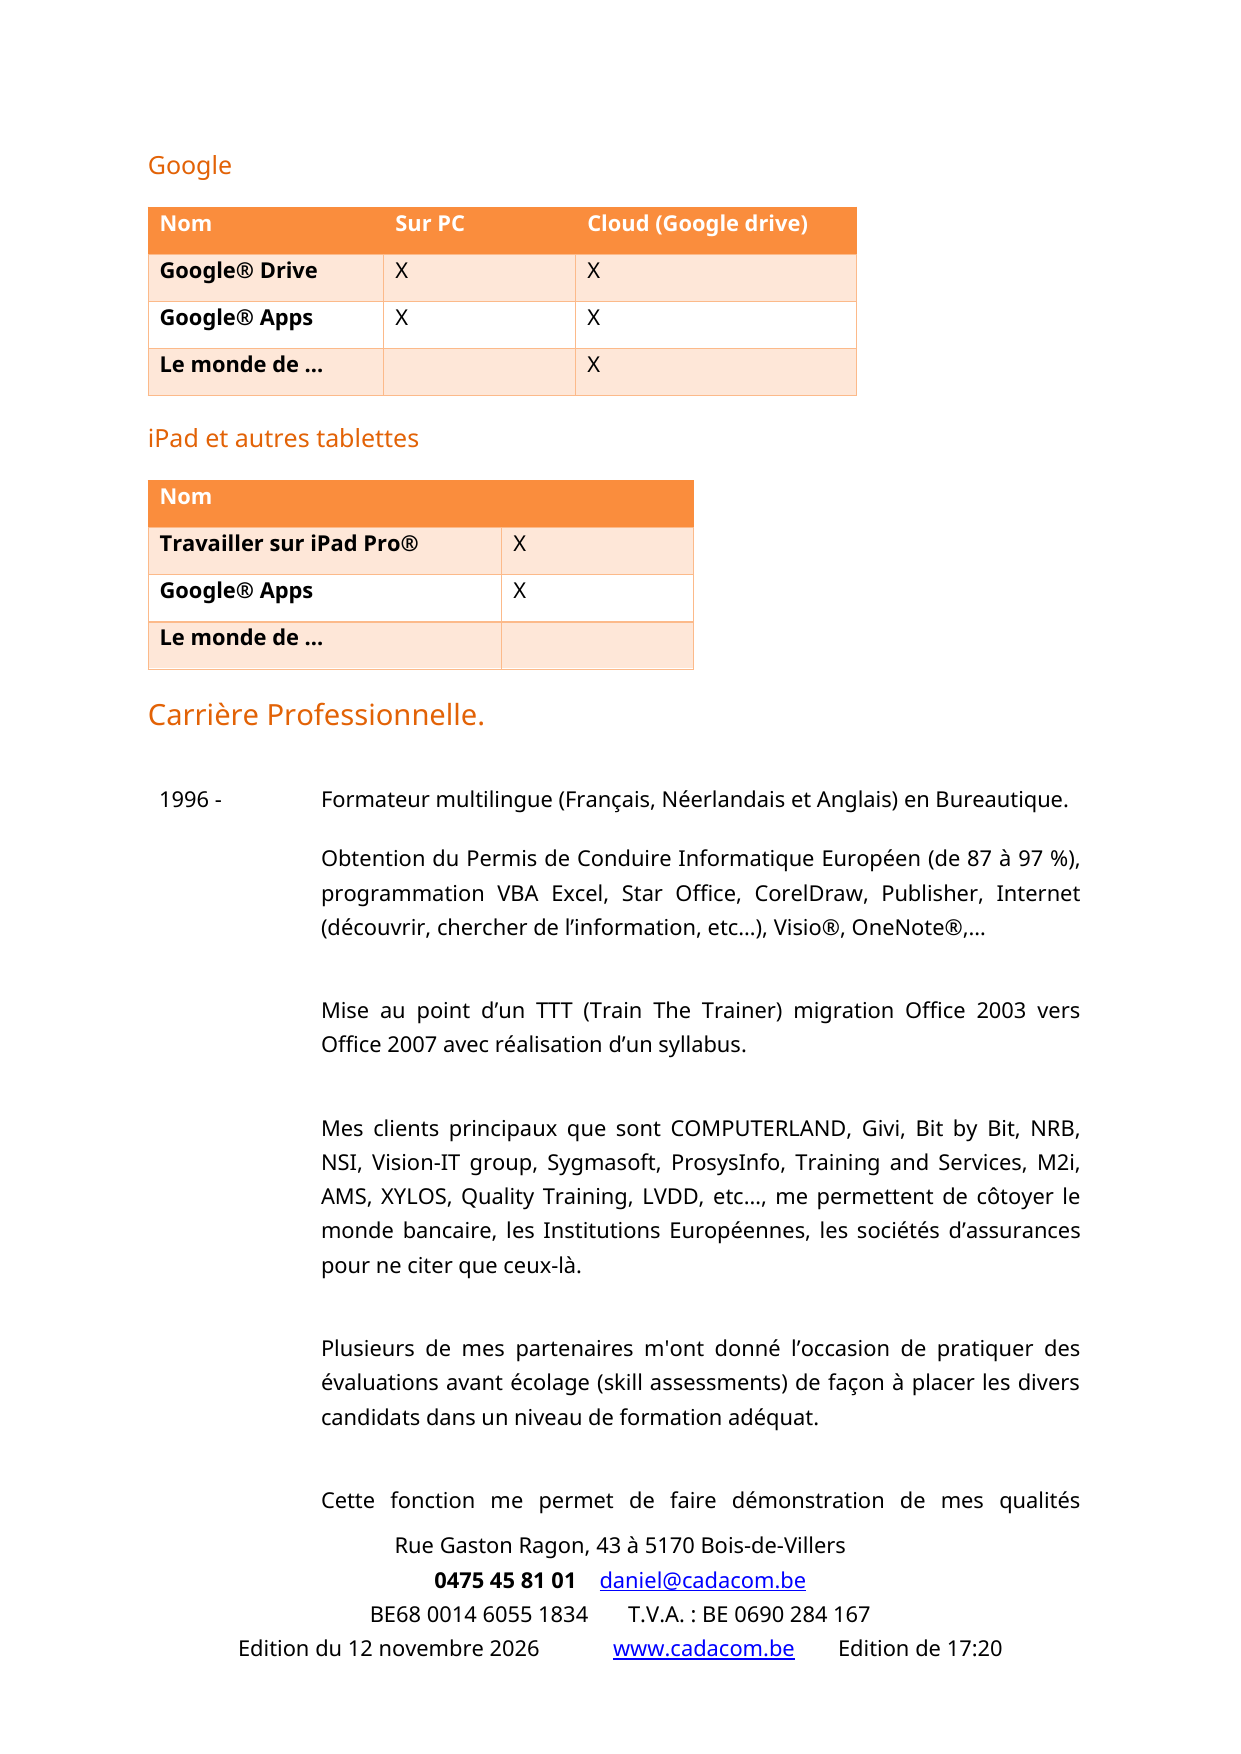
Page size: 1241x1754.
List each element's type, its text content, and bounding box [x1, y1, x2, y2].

table_cell Plusieurs de mes partenaires m'ont donné l’occasion de pratiquer des évaluations avant écolage (skill assessments) de façon à placer les divers candidats dans un niveau de formation adéquat. [310, 1308, 1093, 1460]
table_cell Travailler sur iPad Pro® [149, 528, 501, 574]
table_cell Le monde de … [149, 349, 383, 395]
table_header 1996 - [148, 759, 309, 1530]
table_cell X [576, 255, 856, 301]
table_cell Google® Drive [149, 255, 383, 301]
table_cell X [384, 255, 575, 301]
table_cell X [576, 349, 856, 395]
table_cell Google® Apps [149, 302, 383, 348]
subtitle iPad et autres tablettes [148, 421, 1093, 455]
table_header Nom [149, 481, 501, 527]
table_cell Mise au point d’un TTT (Train The Trainer) migration Office 2003 vers Office 2007 avec réalisation d’un syllabus. [310, 970, 1093, 1088]
table_cell [502, 623, 693, 668]
table_cell X [576, 302, 856, 348]
table_cell Google® Apps [149, 575, 501, 621]
table_header Nom [149, 208, 383, 254]
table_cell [310, 1460, 1093, 1530]
table_cell X [384, 302, 575, 348]
table_cell X [502, 528, 693, 574]
table_cell Le monde de … [149, 623, 501, 668]
subtitle Google [148, 148, 1093, 182]
table_cell Mes clients principaux que sont COMPUTERLAND, Givi, Bit by Bit, NRB, NSI, Vision-IT group, Sygmasoft, ProsysInfo, Training and Services, M2i, AMS, XYLOS, Quality Training, LVDD, etc…, me permettent de côtoyer le monde bancaire, les Institutions Européennes, les sociétés d’assurances pour ne citer que ceux-là. [310, 1088, 1093, 1308]
table_header Sur PC [384, 208, 575, 254]
table_header Cloud (Google drive) [576, 208, 856, 254]
subtitle Carrière Professionnelle. [148, 694, 1093, 734]
table_cell [384, 349, 575, 395]
table_header [502, 481, 693, 527]
table_cell X [502, 575, 693, 621]
table_header Formateur multilingue (Français, Néerlandais et Anglais) en Bureautique. Obtention du Permis de Conduire Informatique Européen (de 87 à 97 %), programmation VBA Excel, Star Office, CorelDraw, Publisher, Internet (découvrir, chercher de l’information, etc…), Visio®, OneNote®,… [310, 759, 1093, 970]
